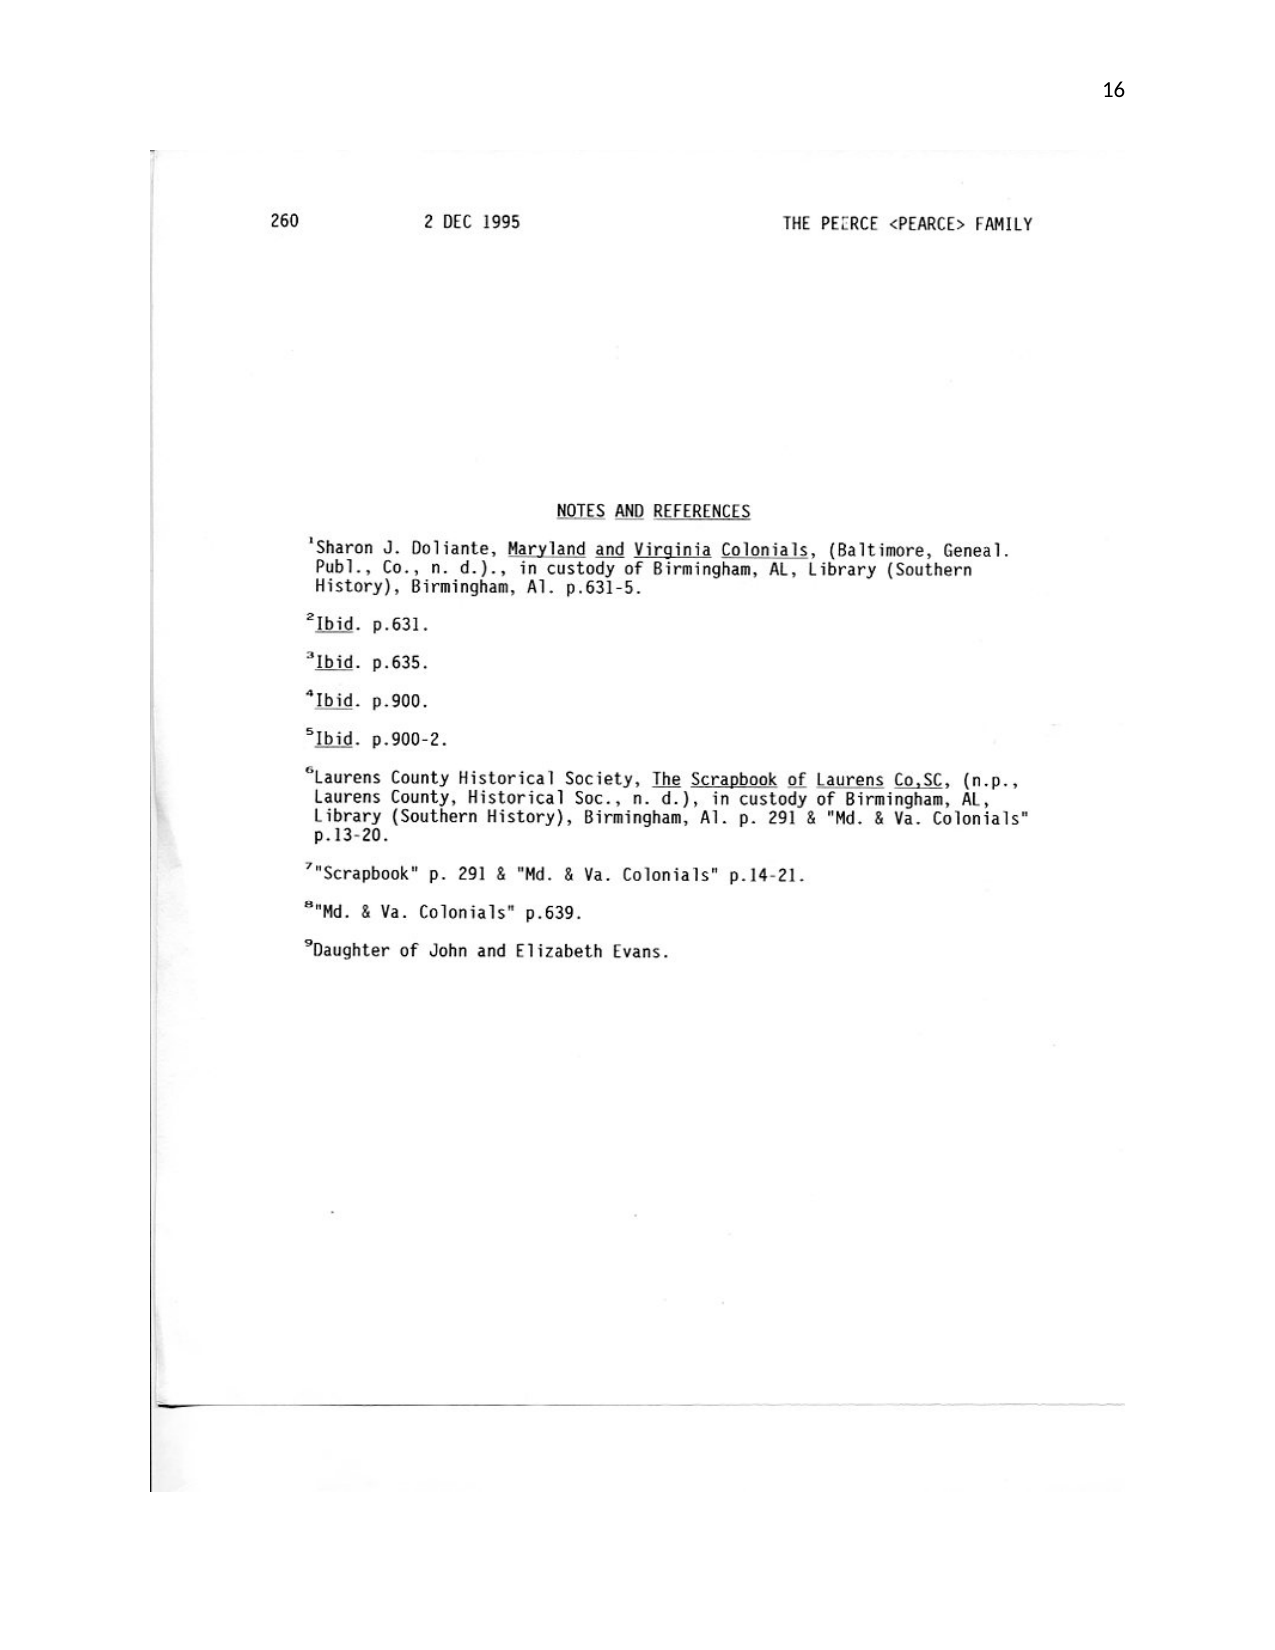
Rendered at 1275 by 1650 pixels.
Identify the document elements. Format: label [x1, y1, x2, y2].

picture [150, 150, 1125, 1492]
